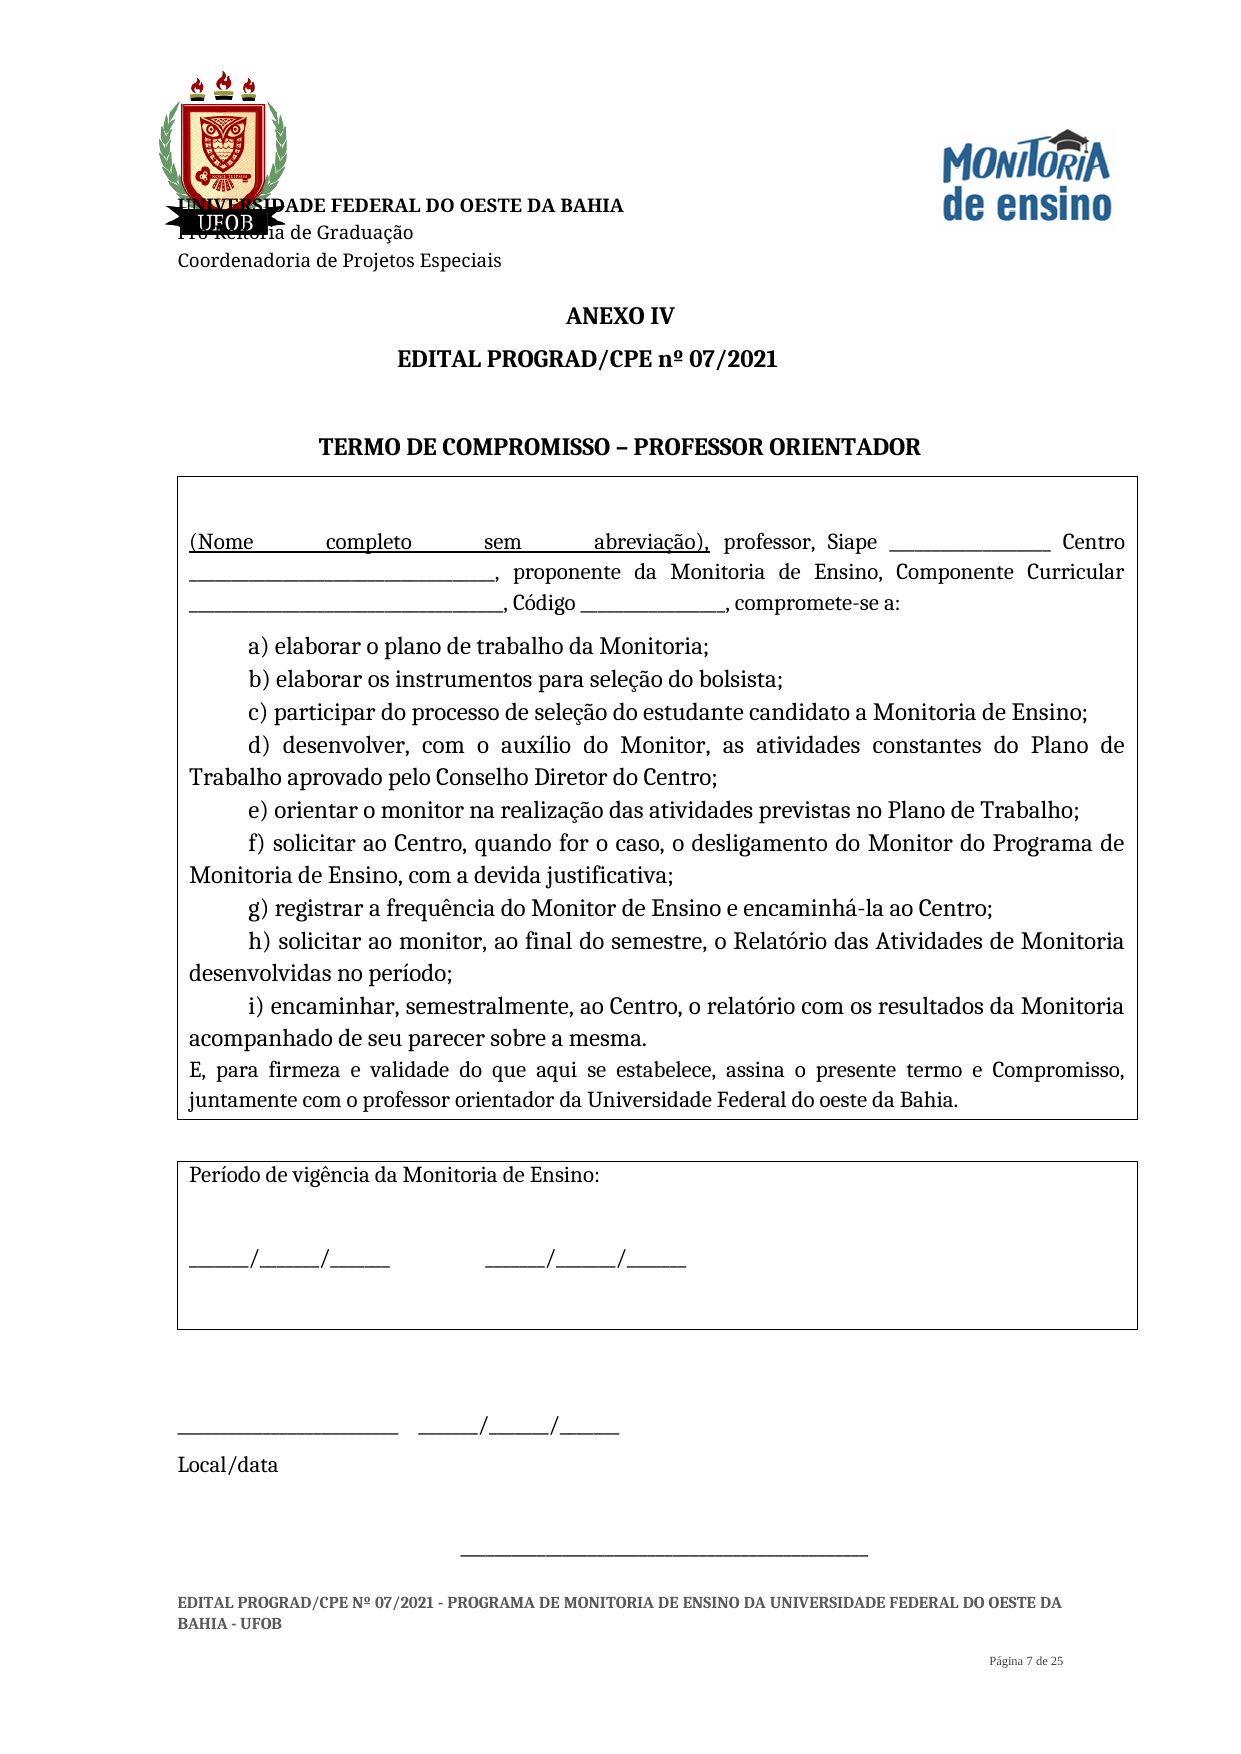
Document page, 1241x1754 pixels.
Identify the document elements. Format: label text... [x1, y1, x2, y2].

picture [935, 126, 1119, 233]
text ANEXO IV [177, 302, 1063, 331]
text __________________________ _______/_______/_______ [177, 1411, 1063, 1438]
table_header Período de vigência da Monitoria de Ensino: _______/_______/_______ _______/_______/_______ [178, 1162, 1137, 1328]
table_header (Nome completo sem abreviação), professor, Siape ___________________ Centro ____________________________________, proponente da Monitoria de Ensino, Componente Curricular _____________________________________, Código _________________, compromete-se a: a) elaborar o plano de trabalho da Monitoria; b) elaborar os instrumentos para seleção do bolsista; c) participar do processo de seleção do estudante candidato a Monitoria de Ensino; d) desenvolver, com o auxílio do Monitor, as atividades constantes do Plano de Trabalho aprovado pelo Conselho Diretor do Centro; e) orientar o monitor na realização das atividades previstas no Plano de Trabalho; f) solicitar ao Centro, quando for o caso, o desligamento do Monitor do Programa de Monitoria de Ensino, com a devida justificativa; g) registrar a frequência do Monitor de Ensino e encaminhá-la ao Centro; h) solicitar ao monitor, ao final do semestre, o Relatório das Atividades de Monitoria desenvolvidas no período; i) encaminhar, semestralmente, ao Centro, o relatório com os resultados da Monitoria acompanhado de seu parecer sobre a mesma. E, para firmeza e validade do que aqui se estabelece, assina o presente termo e Compromisso, juntamente com o professor orientador da Universidade Federal do oeste da Bahia. [178, 477, 1137, 1119]
text TERMO DE COMPROMISSO – PROFESSOR ORIENTADOR [177, 432, 1063, 461]
text ________________________________________________ [177, 1534, 1152, 1561]
text EDITAL PROGRAD/CPE nº 07/2021 [237, 345, 938, 374]
text Local/data [177, 1452, 1063, 1479]
picture [159, 70, 287, 235]
